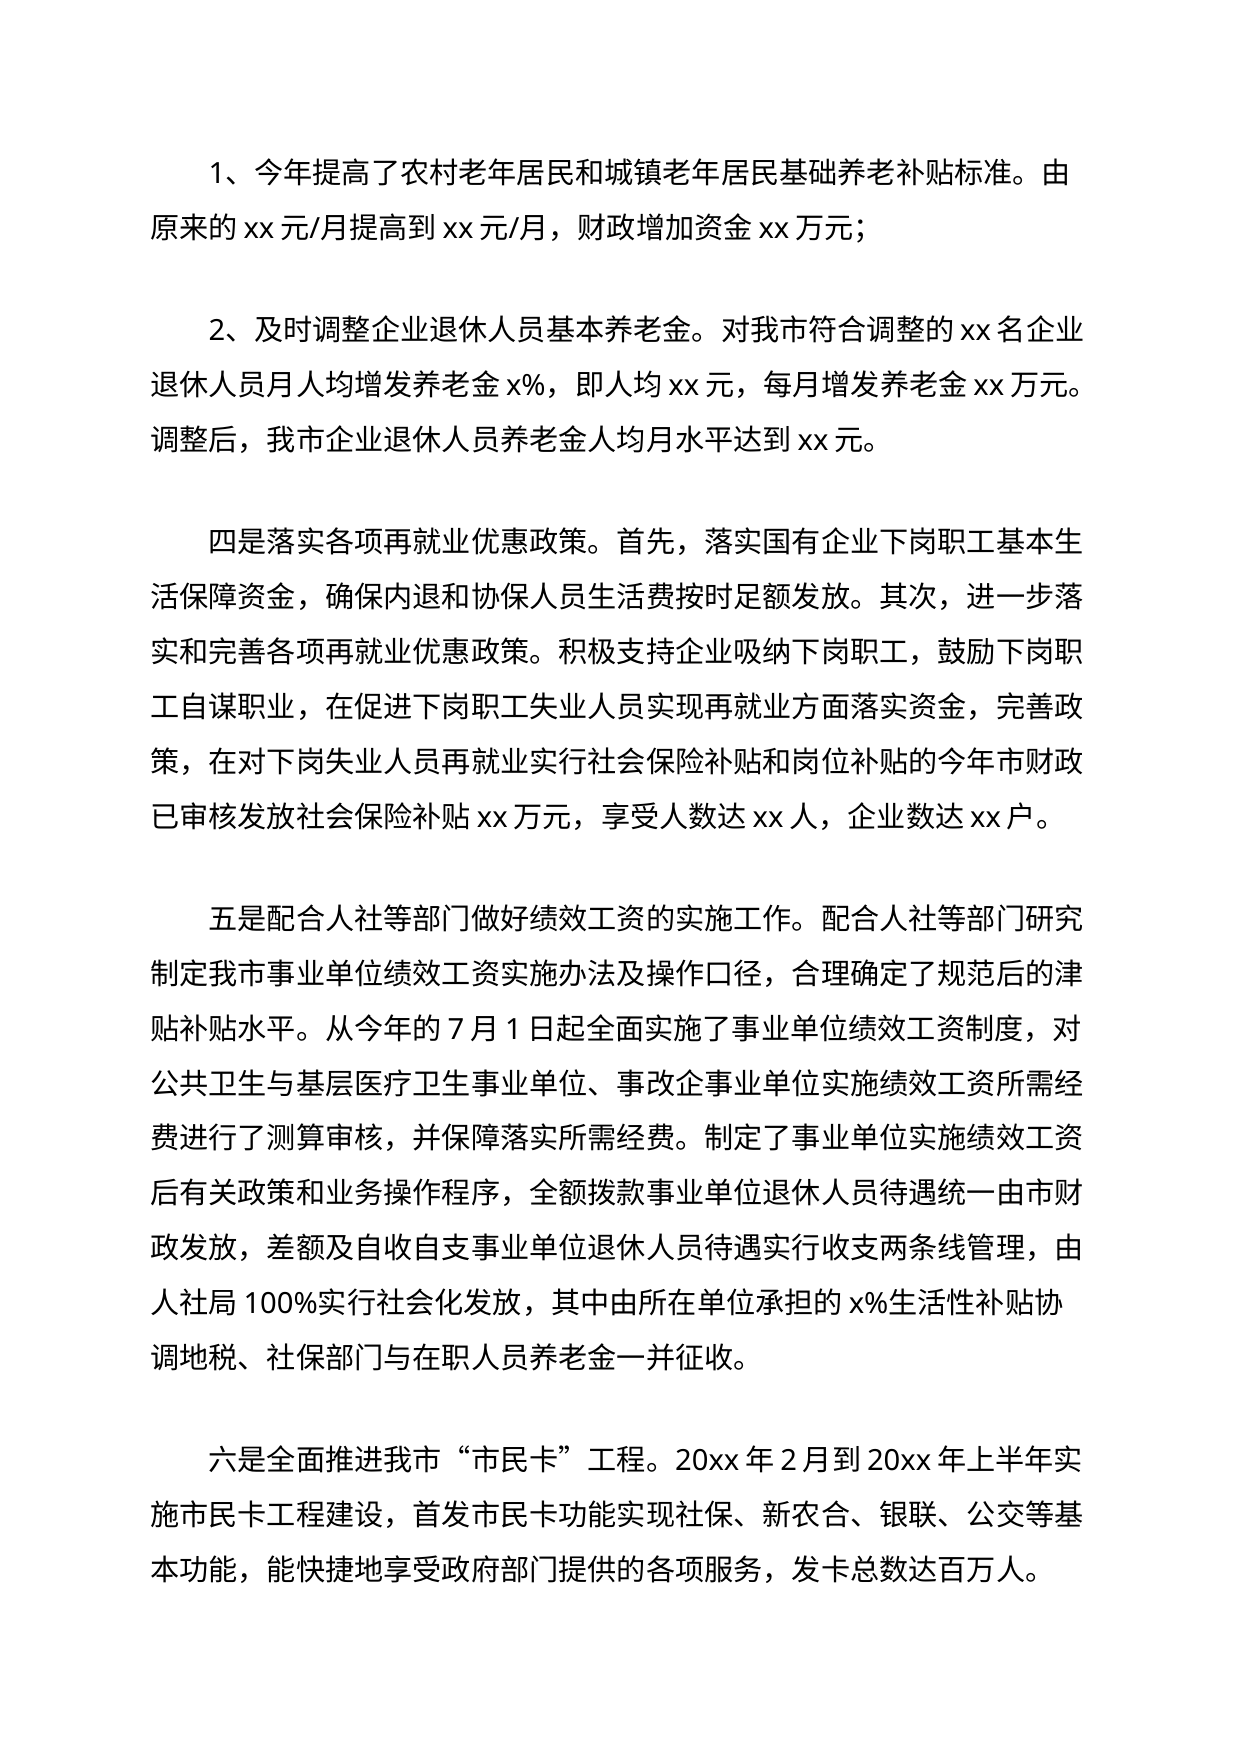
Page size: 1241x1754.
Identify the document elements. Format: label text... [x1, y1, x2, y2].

text 四是落实各项再就业优惠政策。首先，落实国有企业下岗职工基本生活保障资金，确保内退和协保人员生活费按时足额发放。其次，进一步落实和完善各项再就业优惠政策。积极支持企业吸纳下岗职工，鼓励下岗职工自谋职业，在促进下岗职工失业人员实现再就业方面落实资金，完善政策，在对下岗失业人员再就业实行社会保险补贴和岗位补贴的今年市财政已审核发放社会保险补贴xx万元，享受人数达xx人，企业数达xx户。 [150, 519, 1090, 836]
text 1、今年提高了农村老年居民和城镇老年居民基础养老补贴标准。由原来的xx元/月提高到xx元/月，财政增加资金xx万元； [150, 150, 1090, 247]
text 六是全面推进我市“市民卡”工程。20xx年2月到20xx年上半年实施市民卡工程建设，首发市民卡功能实现社保、新农合、银联、公交等基本功能，能快捷地享受政府部门提供的各项服务，发卡总数达百万人。 [150, 1437, 1090, 1589]
text 五是配合人社等部门做好绩效工资的实施工作。配合人社等部门研究制定我市事业单位绩效工资实施办法及操作口径，合理确定了规范后的津贴补贴水平。从今年的7月1日起全面实施了事业单位绩效工资制度，对公共卫生与基层医疗卫生事业单位、事改企事业单位实施绩效工资所需经费进行了测算审核，并保障落实所需经费。制定了事业单位实施绩效工资后有关政策和业务操作程序，全额拨款事业单位退休人员待遇统一由市财政发放，差额及自收自支事业单位退休人员待遇实行收支两条线管理，由人社局100%实行社会化发放，其中由所在单位承担的x%生活性补贴协调地税、社保部门与在职人员养老金一并征收。 [150, 895, 1090, 1377]
text 2、及时调整企业退休人员基本养老金。对我市符合调整的xx名企业退休人员月人均增发养老金x%，即人均xx元，每月增发养老金xx万元。调整后，我市企业退休人员养老金人均月水平达到xx元。 [150, 307, 1090, 459]
